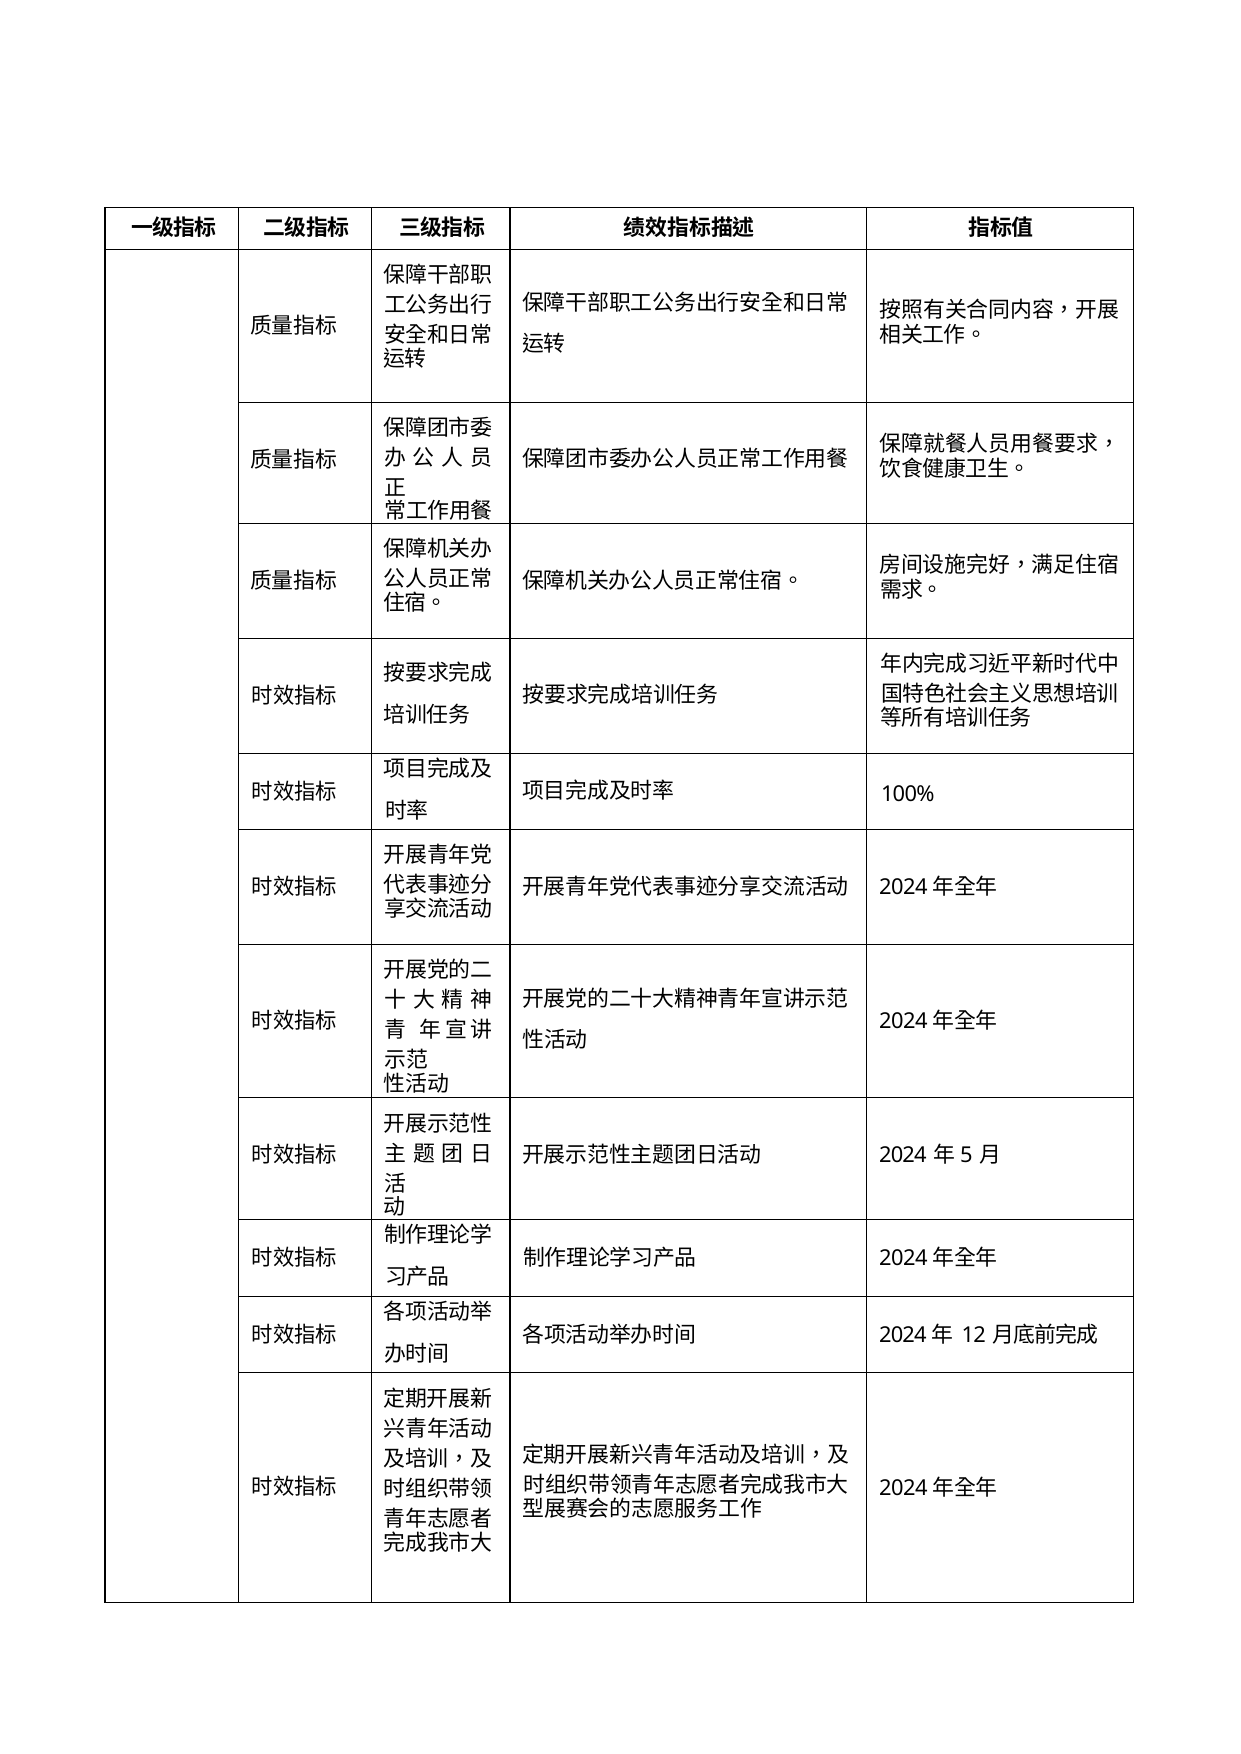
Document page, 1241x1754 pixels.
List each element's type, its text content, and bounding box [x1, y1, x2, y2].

table_cell 各项活动举 办时间 [372, 1297, 509, 1372]
table_cell 保障干部职工公务出行安全和日常 运转 [511, 250, 866, 402]
table_cell 保障干部职 工公务出行 安全和日常 运转 [372, 250, 509, 402]
table_cell 时效指标 [239, 1220, 371, 1296]
table_cell 定期开展新 兴青年活动 及培训，及 时组织带领 青年志愿者 完成我市大 [372, 1373, 509, 1602]
table_cell 时效指标 [239, 1297, 371, 1372]
table_cell 各项活动举办时间 [511, 1297, 866, 1372]
table_header 指标值 [867, 208, 1133, 249]
table_header 二级指标 [239, 208, 371, 249]
table_cell 2024 年 5 月 [867, 1098, 1133, 1219]
table_cell 时效指标 [239, 754, 371, 829]
table_cell 开展示范性 主题团日活 动 [372, 1098, 509, 1219]
table_cell 项目完成及时率 [511, 754, 866, 829]
table_header 一级指标 [106, 208, 238, 249]
table_cell 按要求完成培训任务 [511, 639, 866, 753]
table_cell 年内完成习近平新时代中 国特色社会主义思想培训 等所有培训任务 [867, 639, 1133, 753]
table_cell 按要求完成 培训任务 [372, 639, 509, 753]
table_header 三级指标 [372, 208, 509, 249]
table_cell 时效指标 [239, 1098, 371, 1219]
table_cell 2024 年全年 [867, 830, 1133, 944]
table_cell 开展青年党代表事迹分享交流活动 [511, 830, 866, 944]
table_cell 质量指标 [239, 524, 371, 638]
table_cell 开展党的二 十大精神青 年宣讲示范 性活动 [372, 945, 509, 1097]
table_cell 时效指标 [239, 1373, 371, 1602]
table_cell 质量指标 [239, 403, 371, 523]
table_cell 2024 年全年 [867, 1220, 1133, 1296]
table_cell 开展示范性主题团日活动 [511, 1098, 866, 1219]
table_cell 2024 年 12 月底前完成 [867, 1297, 1133, 1372]
table_cell 保障机关办公人员正常住宿。 [511, 524, 866, 638]
table_cell 时效指标 [239, 639, 371, 753]
table_cell 2024 年全年 [867, 1373, 1133, 1602]
table_cell 房间设施完好，满足住宿 需求。 [867, 524, 1133, 638]
table_cell 制作理论学 习产品 [372, 1220, 509, 1296]
table_cell 时效指标 [239, 830, 371, 944]
table_header 绩效指标描述 [511, 208, 866, 249]
table_cell 开展党的二十大精神青年宣讲示范 性活动 [511, 945, 866, 1097]
table_cell 时效指标 [239, 945, 371, 1097]
table_cell 保障团市委 办公人员正 常工作用餐 [372, 403, 509, 523]
table_cell 保障机关办 公人员正常 住宿。 [372, 524, 509, 638]
table_cell 定期开展新兴青年活动及培训，及 时组织带领青年志愿者完成我市大 型展赛会的志愿服务工作 [511, 1373, 866, 1602]
table_cell 100% [867, 754, 1133, 829]
table_cell 开展青年党 代表事迹分 享交流活动 [372, 830, 509, 944]
table_cell 保障团市委办公人员正常工作用餐 [511, 403, 866, 523]
table_cell 按照有关合同内容，开展 相关工作。 [867, 250, 1133, 402]
table_cell 项目完成及 时率 [372, 754, 509, 829]
table_cell 制作理论学习产品 [511, 1220, 866, 1296]
table_cell 2024 年全年 [867, 945, 1133, 1097]
table_cell 保障就餐人员用餐要求， 饮食健康卫生。 [867, 403, 1133, 523]
table_cell 质量指标 [239, 250, 371, 402]
table_cell [106, 250, 238, 1602]
